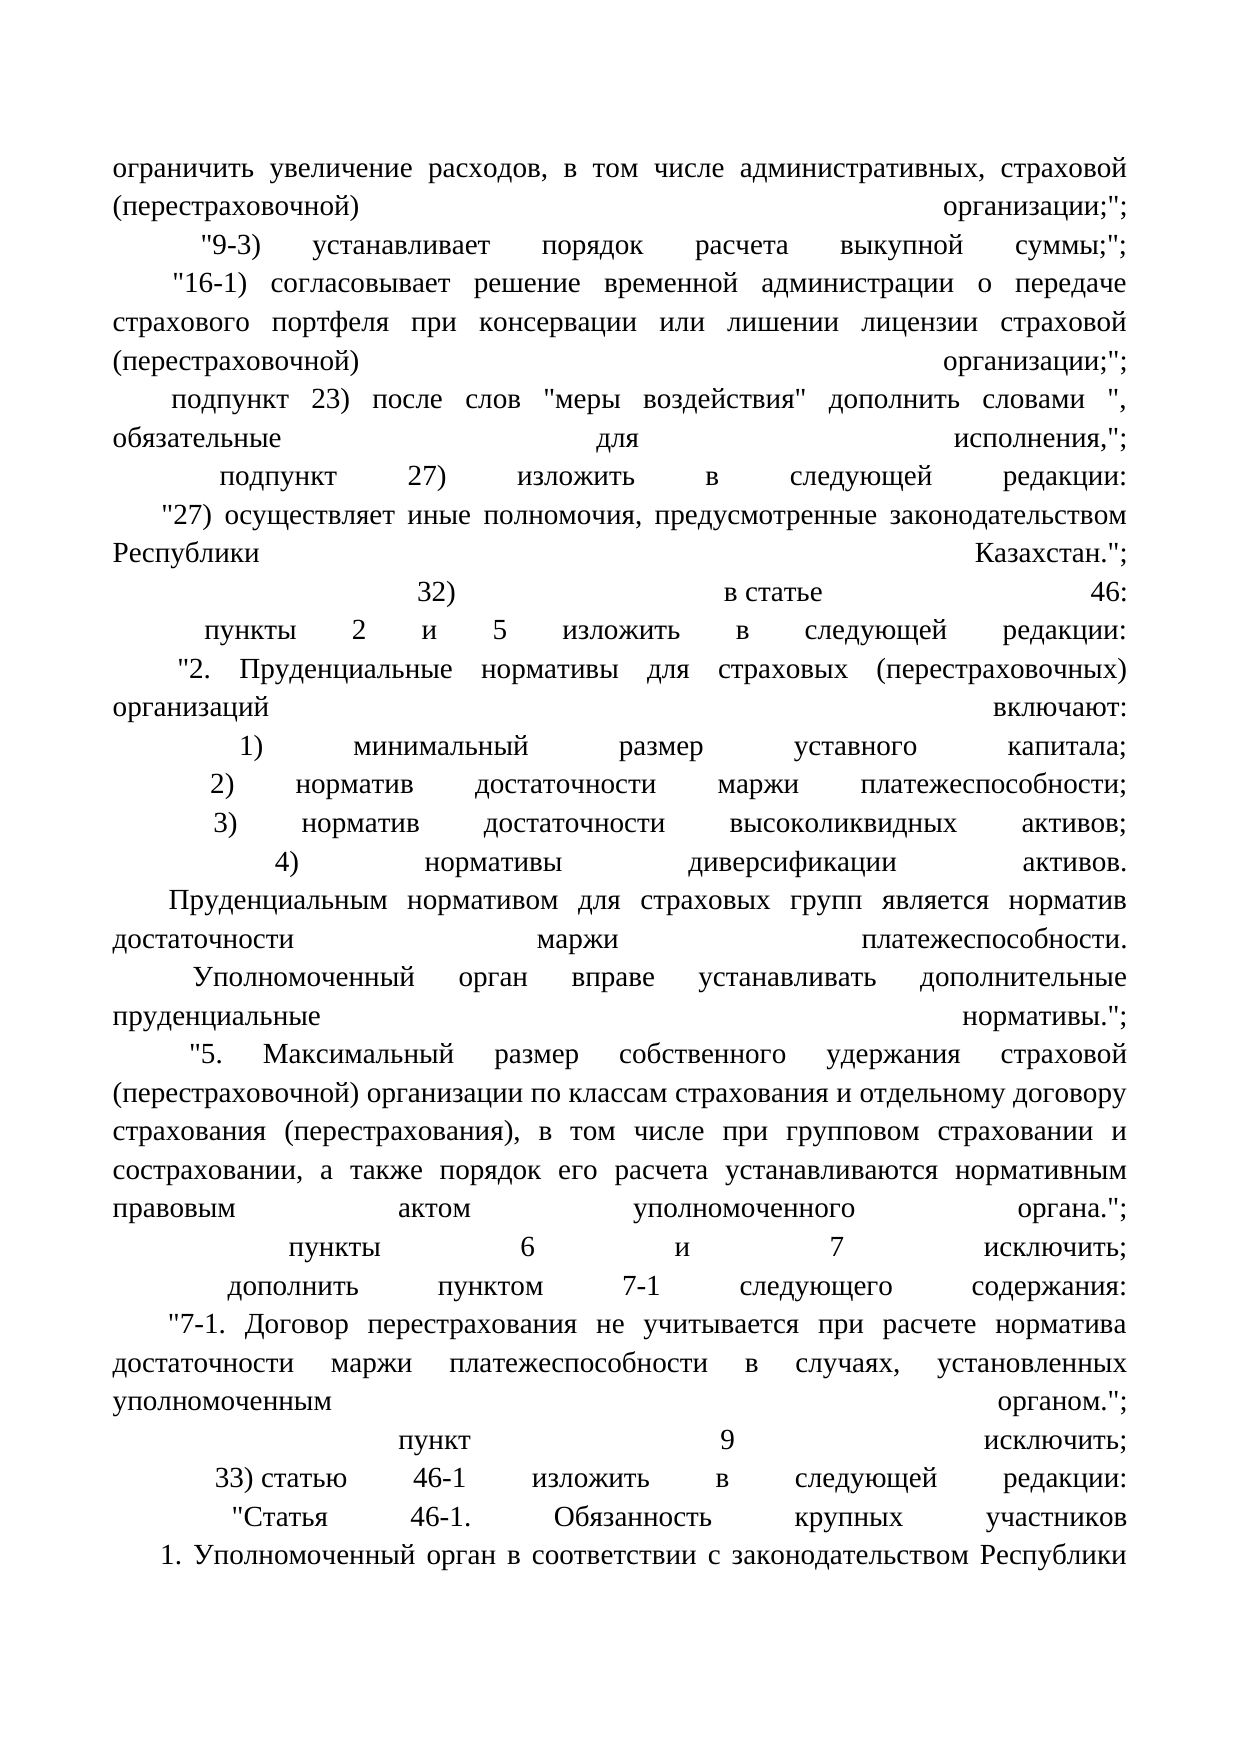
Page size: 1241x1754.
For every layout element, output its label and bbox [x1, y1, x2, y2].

text [112, 150, 1128, 1571]
